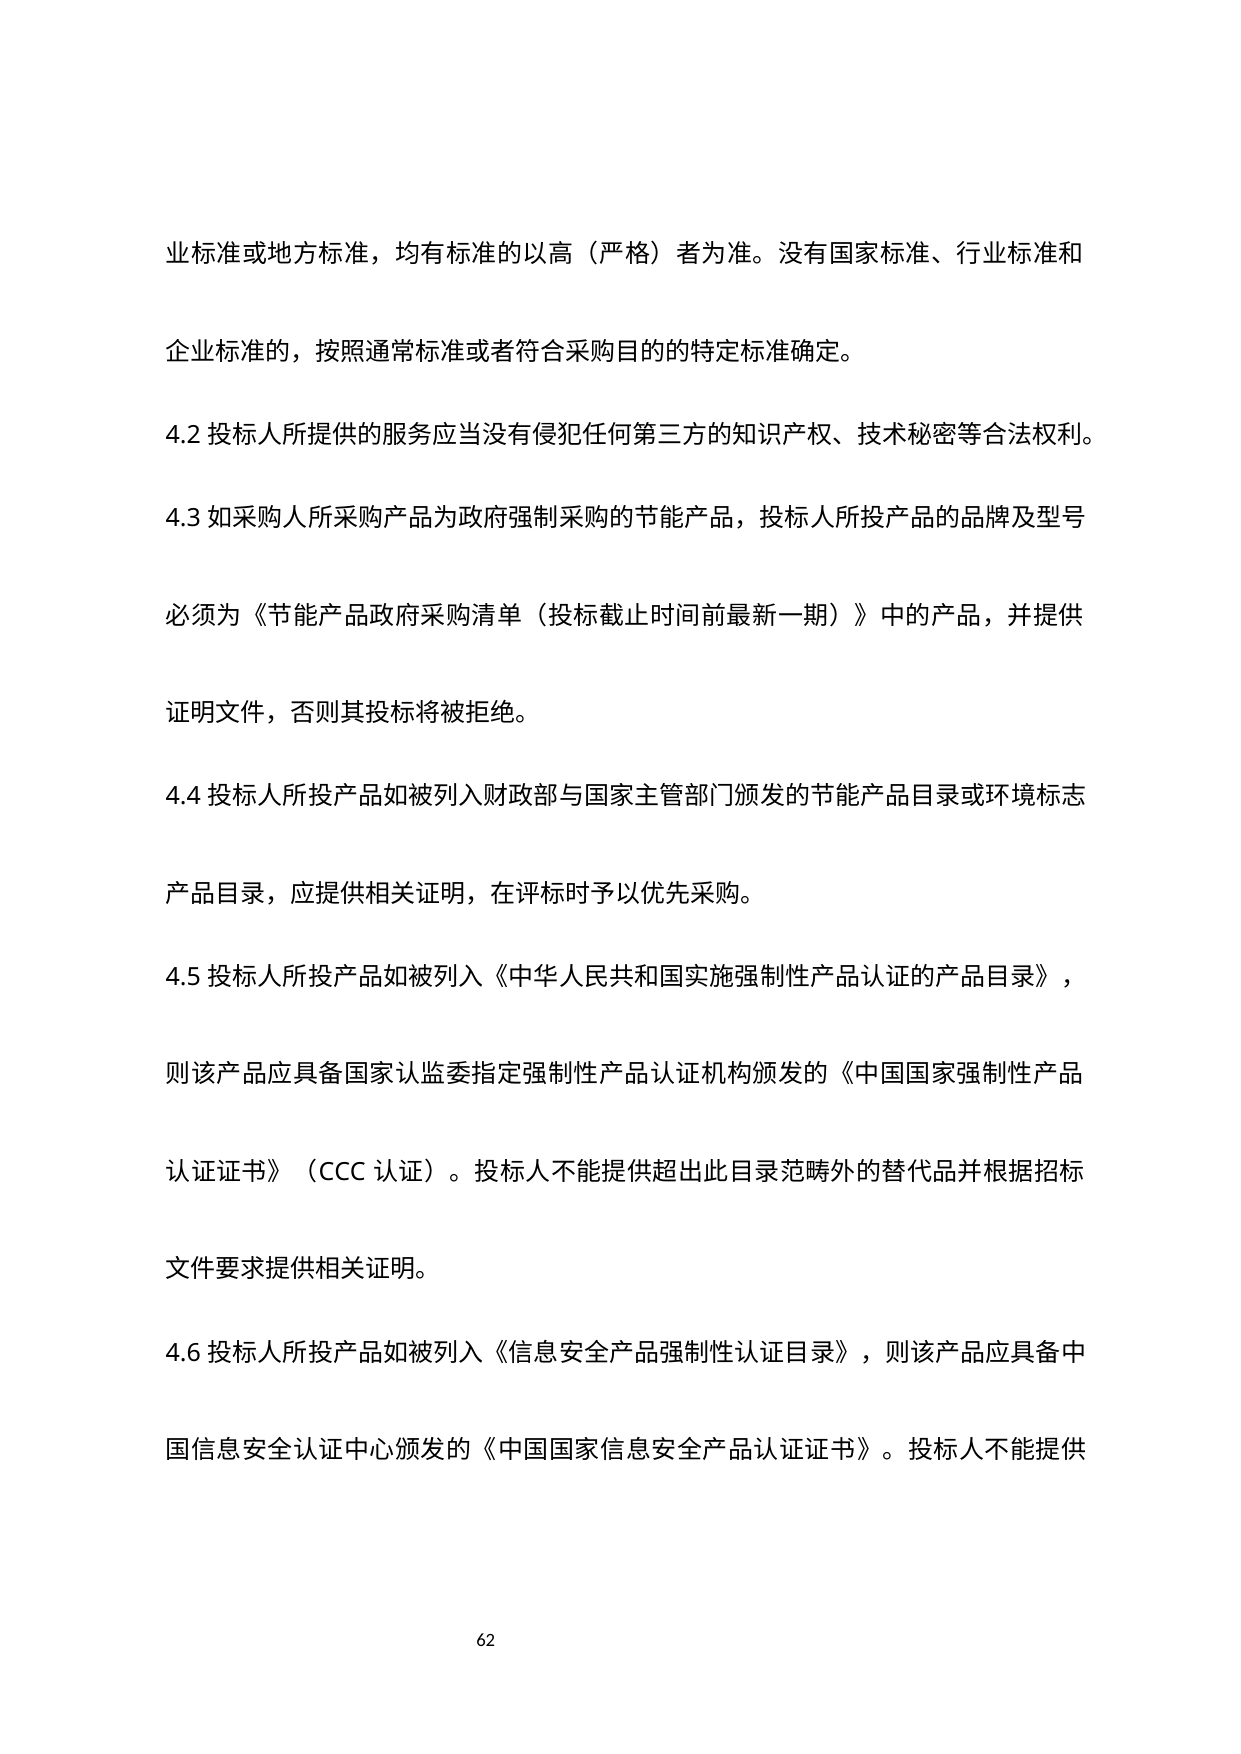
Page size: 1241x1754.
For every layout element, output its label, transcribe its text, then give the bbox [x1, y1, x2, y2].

text 4.5 投标人所投产品如被列入《中华人民共和国实施强制性产品认证的产品目录》，则该产品应具备国家认监委指定强制性产品认证机构颁发的《中国国家强制性产品认证证书》（CCC 认证）。投标人不能提供超出此目录范畴外的替代品并根据招标文件要求提供相关证明。 [165, 942, 1087, 1299]
text 4.4 投标人所投产品如被列入财政部与国家主管部门颁发的节能产品目录或环境标志产品目录，应提供相关证明，在评标时予以优先采购。 [165, 761, 1087, 924]
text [165, 1318, 1087, 1480]
text 4.2 投标人所提供的服务应当没有侵犯任何第三方的知识产权、技术秘密等合法权利。 [165, 400, 1087, 465]
text 4.3 如采购人所采购产品为政府强制采购的节能产品，投标人所投产品的品牌及型号必须为《节能产品政府采购清单（投标截止时间前最新一期）》中的产品，并提供证明文件，否则其投标将被拒绝。 [165, 483, 1087, 743]
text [165, 219, 1087, 382]
